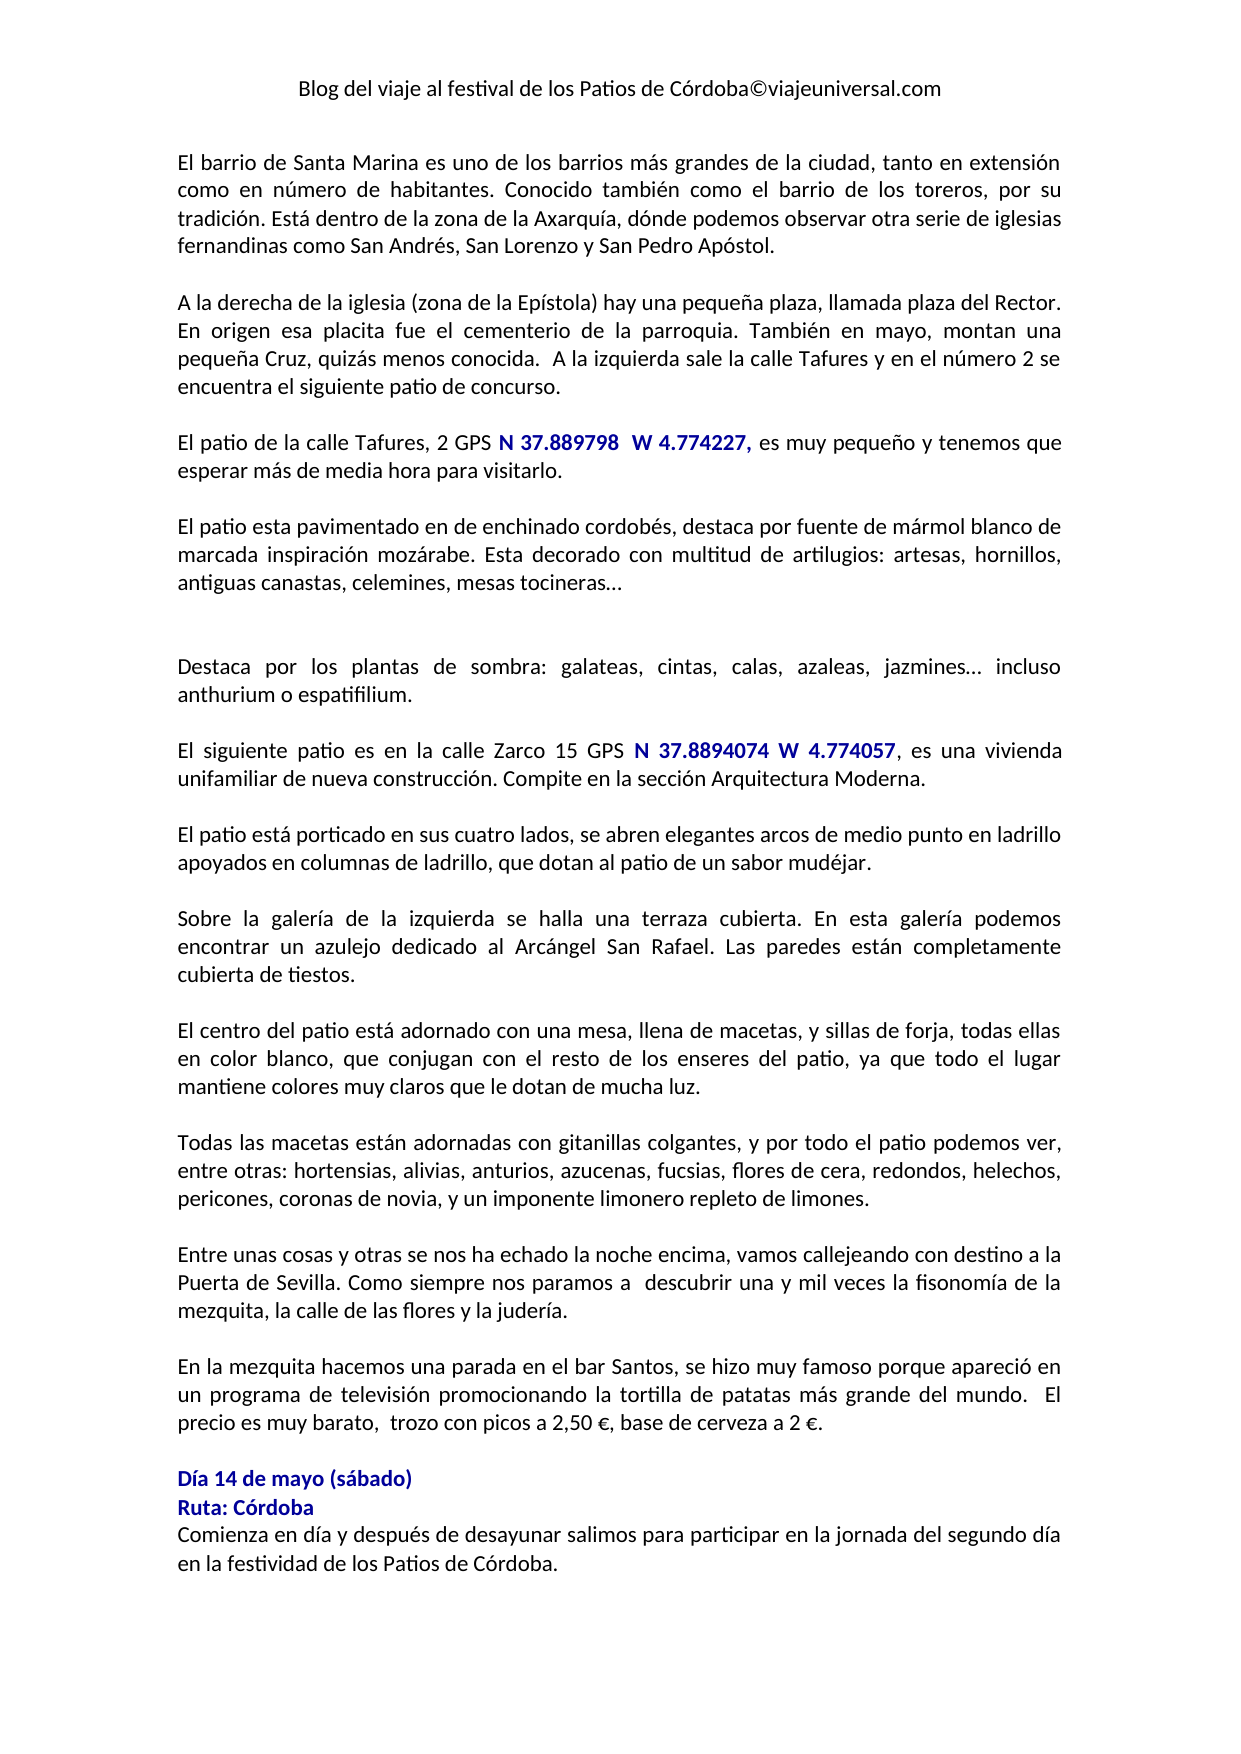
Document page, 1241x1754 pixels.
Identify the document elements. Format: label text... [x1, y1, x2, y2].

text Día 14 de mayo (sábado) [177, 1464, 1063, 1493]
text El patio esta pavimentado en de enchinado cordobés, destaca por fuente de mármol blanco de marcada inspiración mozárabe. Esta decorado con multitud de artilugios: artesas, hornillos, antiguas canastas, celemines, mesas tocineras… [177, 512, 1063, 596]
text En la mezquita hacemos una parada en el bar Santos, se hizo muy famoso porque apareció en un programa de televisión promocionando la tortilla de patatas más grande del mundo. El precio es muy barato, trozo con picos a 2,50 €, base de cerveza a 2 €. [177, 1352, 1063, 1437]
text A la derecha de la iglesia (zona de la Epístola) hay una pequeña plaza, llamada plaza del Rector. En origen esa placita fue el cementerio de la parroquia. También en mayo, montan una pequeña Cruz, quizás menos conocida. A la izquierda sale la calle Tafures y en el número 2 se encuentra el siguiente patio de concurso. [177, 288, 1063, 400]
text Entre unas cosas y otras se nos ha echado la noche encima, vamos callejeando con destino a la Puerta de Sevilla. Como siempre nos paramos a descubrir una y mil veces la fisonomía de la mezquita, la calle de las flores y la judería. [177, 1240, 1063, 1324]
text El patio está porticado en sus cuatro lados, se abren elegantes arcos de medio punto en ladrillo apoyados en columnas de ladrillo, que dotan al patio de un sabor mudéjar. [177, 820, 1063, 876]
text Sobre la galería de la izquierda se halla una terraza cubierta. En esta galería podemos encontrar un azulejo dedicado al Arcángel San Rafael. Las paredes están completamente cubierta de tiestos. [177, 904, 1063, 988]
text Ruta: Córdoba [177, 1493, 1063, 1521]
text El centro del patio está adornado con una mesa, llena de macetas, y sillas de forja, todas ellas en color blanco, que conjugan con el resto de los enseres del patio, ya que todo el lugar mantiene colores muy claros que le dotan de mucha luz. [177, 1016, 1063, 1100]
text Destaca por los plantas de sombra: galateas, cintas, calas, azaleas, jazmines… incluso anthurium o espatifilium. [177, 652, 1063, 708]
text El siguiente patio es en la calle Zarco 15 GPS N 37.8894074 W 4.774057, es una vivienda unifamiliar de nueva construcción. Compite en la sección Arquitectura Moderna. [177, 736, 1063, 792]
text Todas las macetas están adornadas con gitanillas colgantes, y por todo el patio podemos ver, entre otras: hortensias, alivias, anturios, azucenas, fucsias, flores de cera, redondos, helechos, pericones, coronas de novia, y un imponente limonero repleto de limones. [177, 1128, 1063, 1212]
text El barrio de Santa Marina es uno de los barrios más grandes de la ciudad, tanto en extensión como en número de habitantes. Conocido también como el barrio de los toreros, por su tradición. Está dentro de la zona de la Axarquía, dónde podemos observar otra serie de iglesias fernandinas como San Andrés, San Lorenzo y San Pedro Apóstol. [177, 148, 1063, 260]
text El patio de la calle Tafures, 2 GPS N 37.889798 W 4.774227, es muy pequeño y tenemos que esperar más de media hora para visitarlo. [177, 428, 1063, 484]
text Comienza en día y después de desayunar salimos para participar en la jornada del segundo día en la festividad de los Patios de Córdoba. [177, 1521, 1063, 1577]
